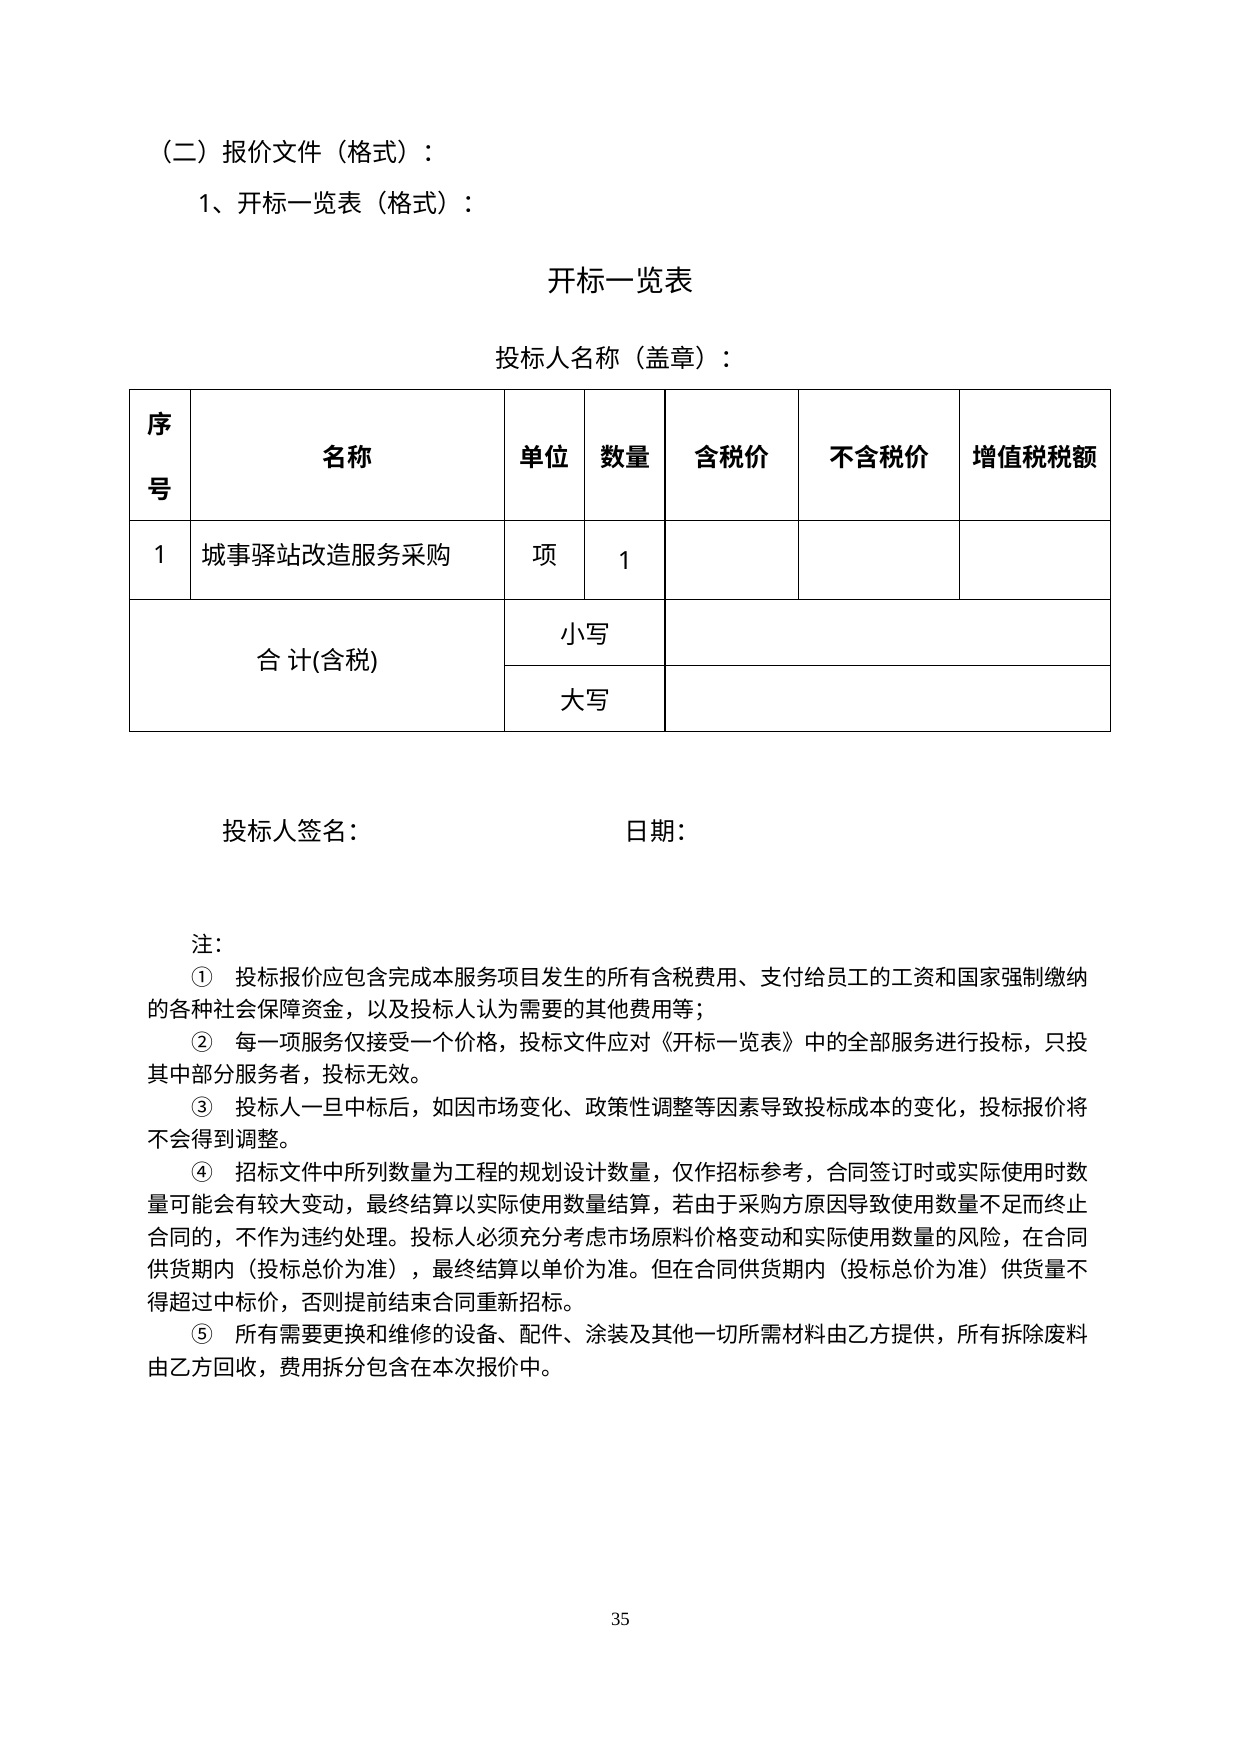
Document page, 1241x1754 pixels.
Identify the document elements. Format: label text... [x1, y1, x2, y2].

table_header 名称 [191, 390, 504, 520]
table_cell [666, 521, 798, 599]
table_cell 城事驿站改造服务采购 [191, 521, 504, 599]
table_header 数量 [585, 390, 664, 520]
list 所有需要更换和维修的设备、配件、涂装及其他一切所需材料由乙方提供，所有拆除废料由乙方回收，费用拆分包含在本次报价中。 [148, 1317, 1092, 1382]
table_cell 项 [505, 521, 584, 599]
table_cell 小写 [505, 600, 664, 665]
table_cell 1 [130, 521, 190, 599]
table_cell 合 计(含税) [130, 600, 504, 731]
text （二）报价文件（格式）： [148, 132, 1092, 169]
table_header 增值税税额 [960, 390, 1110, 520]
table_header 单位 [505, 390, 584, 520]
text 1、开标一览表（格式）： [148, 169, 1092, 234]
table_cell [799, 521, 959, 599]
table_header 不含税价 [799, 390, 959, 520]
table_cell 大写 [505, 666, 664, 731]
table_header 序号 [130, 390, 190, 520]
list 投标人一旦中标后，如因市场变化、政策性调整等因素导致投标成本的变化，投标报价将不会得到调整。 [148, 1089, 1092, 1154]
list 每一项服务仅接受一个价格，投标文件应对《开标一览表》中的全部服务进行投标，只投其中部分服务者，投标无效。 [148, 1024, 1092, 1089]
list 招标文件中所列数量为工程的规划设计数量，仅作招标参考，合同签订时或实际使用时数量可能会有较大变动，最终结算以实际使用数量结算，若由于采购方原因导致使用数量不足而终止合同的，不作为违约处理。投标人必须充分考虑市场原料价格变动和实际使用数量的风险，在合同供货期内（投标总价为准），最终结算以单价为准。但在合同供货期内（投标总价为准）供货量不得超过中标价，否则提前结束合同重新招标。 [148, 1154, 1092, 1317]
table_cell [666, 666, 1110, 731]
table_header 含税价 [666, 390, 798, 520]
table_cell [960, 521, 1110, 599]
text 投标人签名： 日期： [148, 797, 1092, 862]
table_cell [666, 600, 1110, 665]
text 投标人名称（盖章）： [148, 324, 1092, 389]
text 注： [148, 927, 1092, 959]
table_cell 1 [585, 521, 664, 599]
text 开标一览表 [148, 247, 1092, 312]
list 投标报价应包含完成本服务项目发生的所有含税费用、支付给员工的工资和国家强制缴纳的各种社会保障资金，以及投标人认为需要的其他费用等； [148, 959, 1092, 1024]
